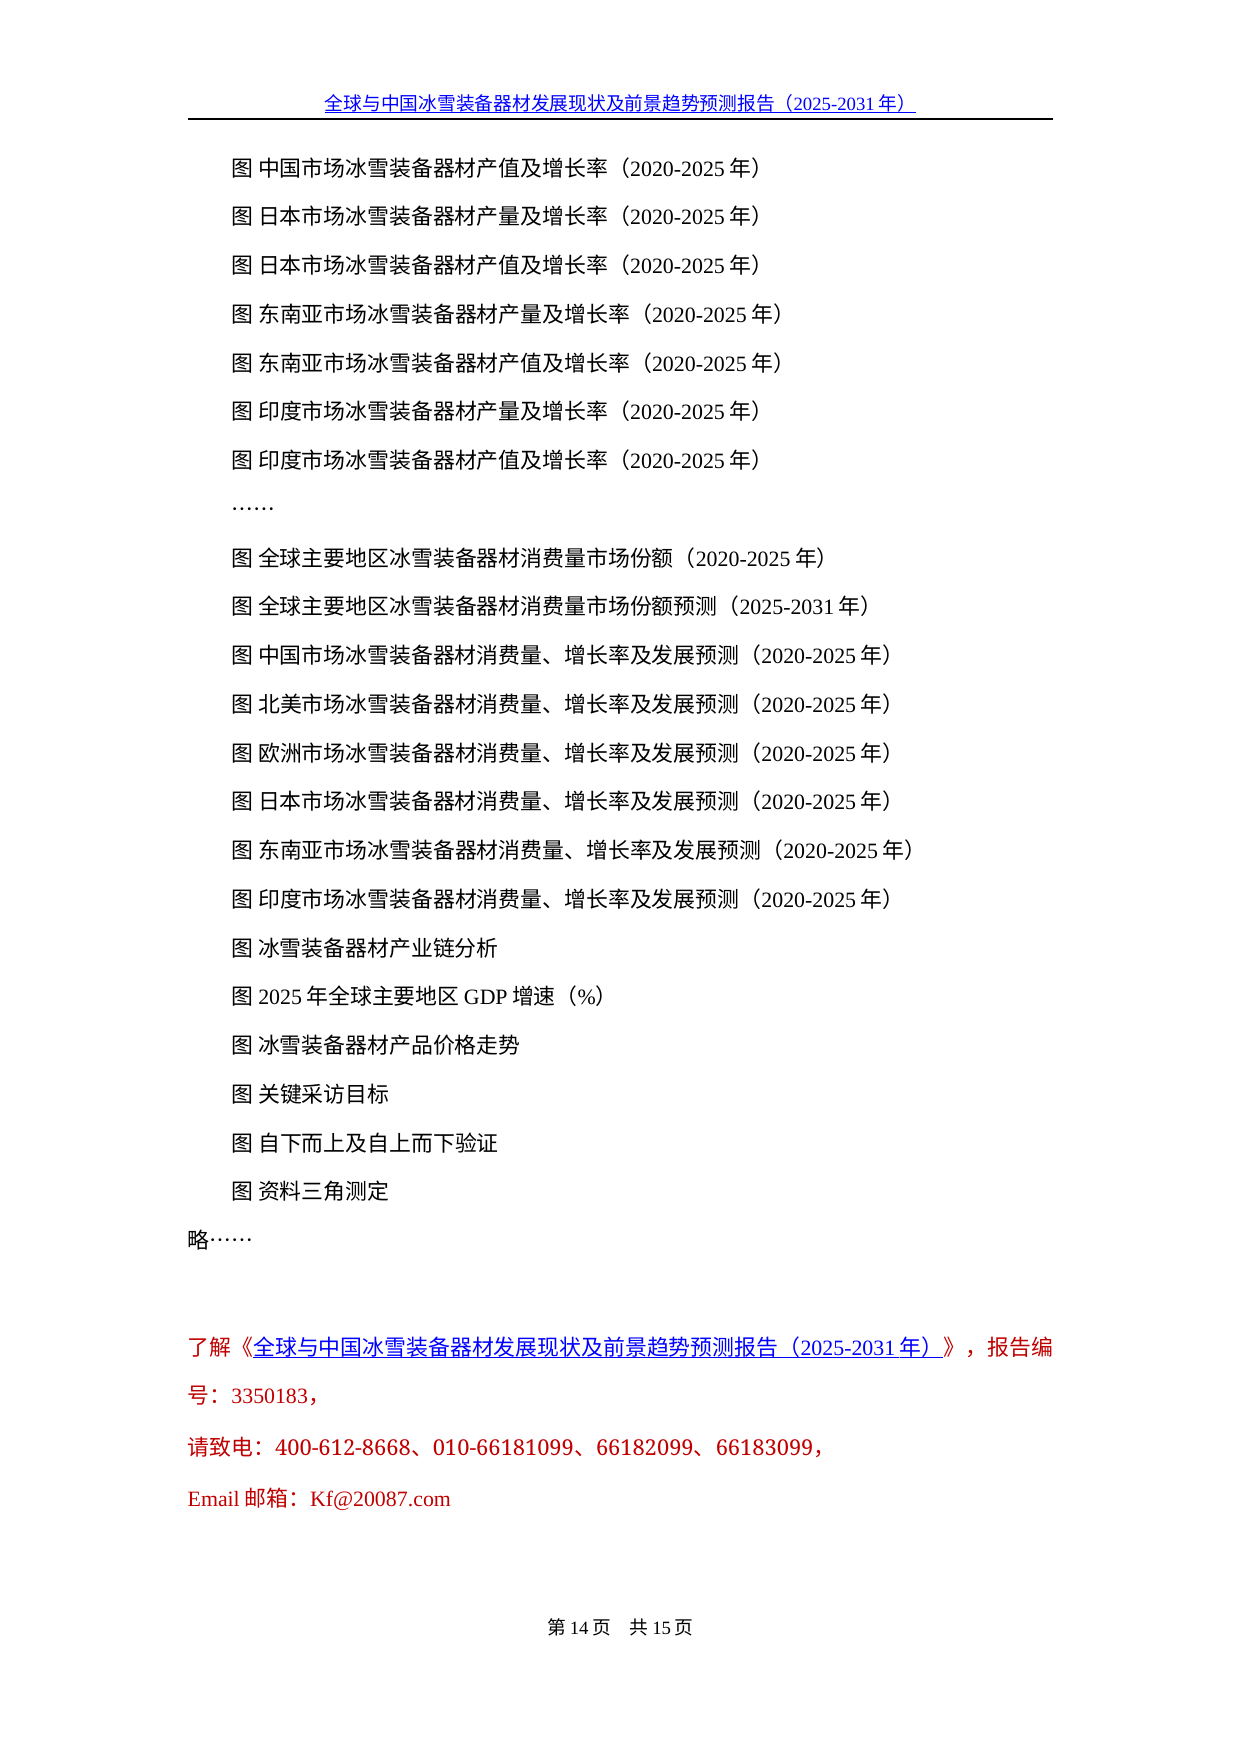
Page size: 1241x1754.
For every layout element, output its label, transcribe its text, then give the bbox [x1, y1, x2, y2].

text 请致电：400-612-8668、010-66181099、66182099、66183099， [187, 1429, 1053, 1462]
text 了解《全球与中国冰雪装备器材发展现状及前景趋势预测报告（2025-2031年）》，报告编号：3350183， [187, 1329, 1053, 1410]
text Email邮箱：Kf@20087.com [187, 1481, 1053, 1513]
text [187, 150, 1053, 1255]
